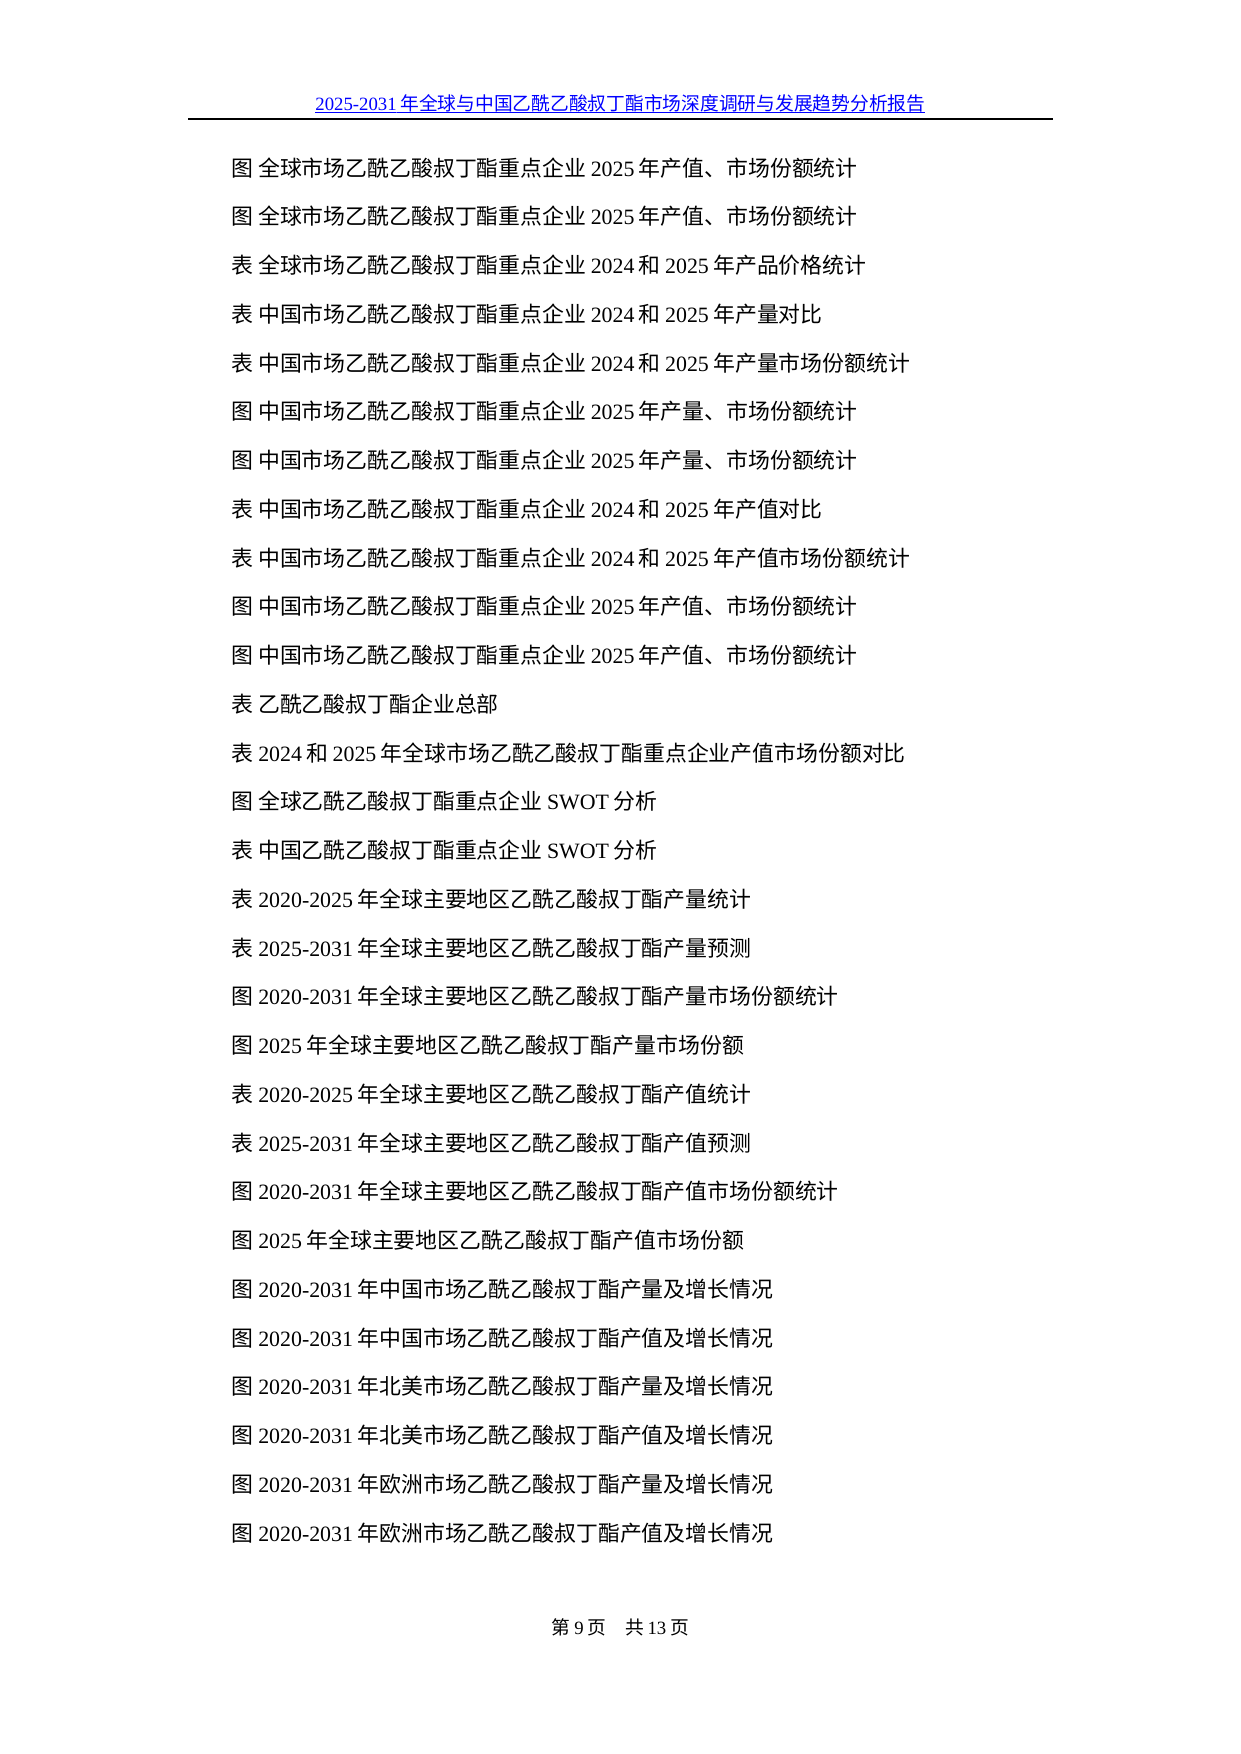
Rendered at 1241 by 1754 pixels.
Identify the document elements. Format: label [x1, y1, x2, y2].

text [187, 150, 1053, 1548]
